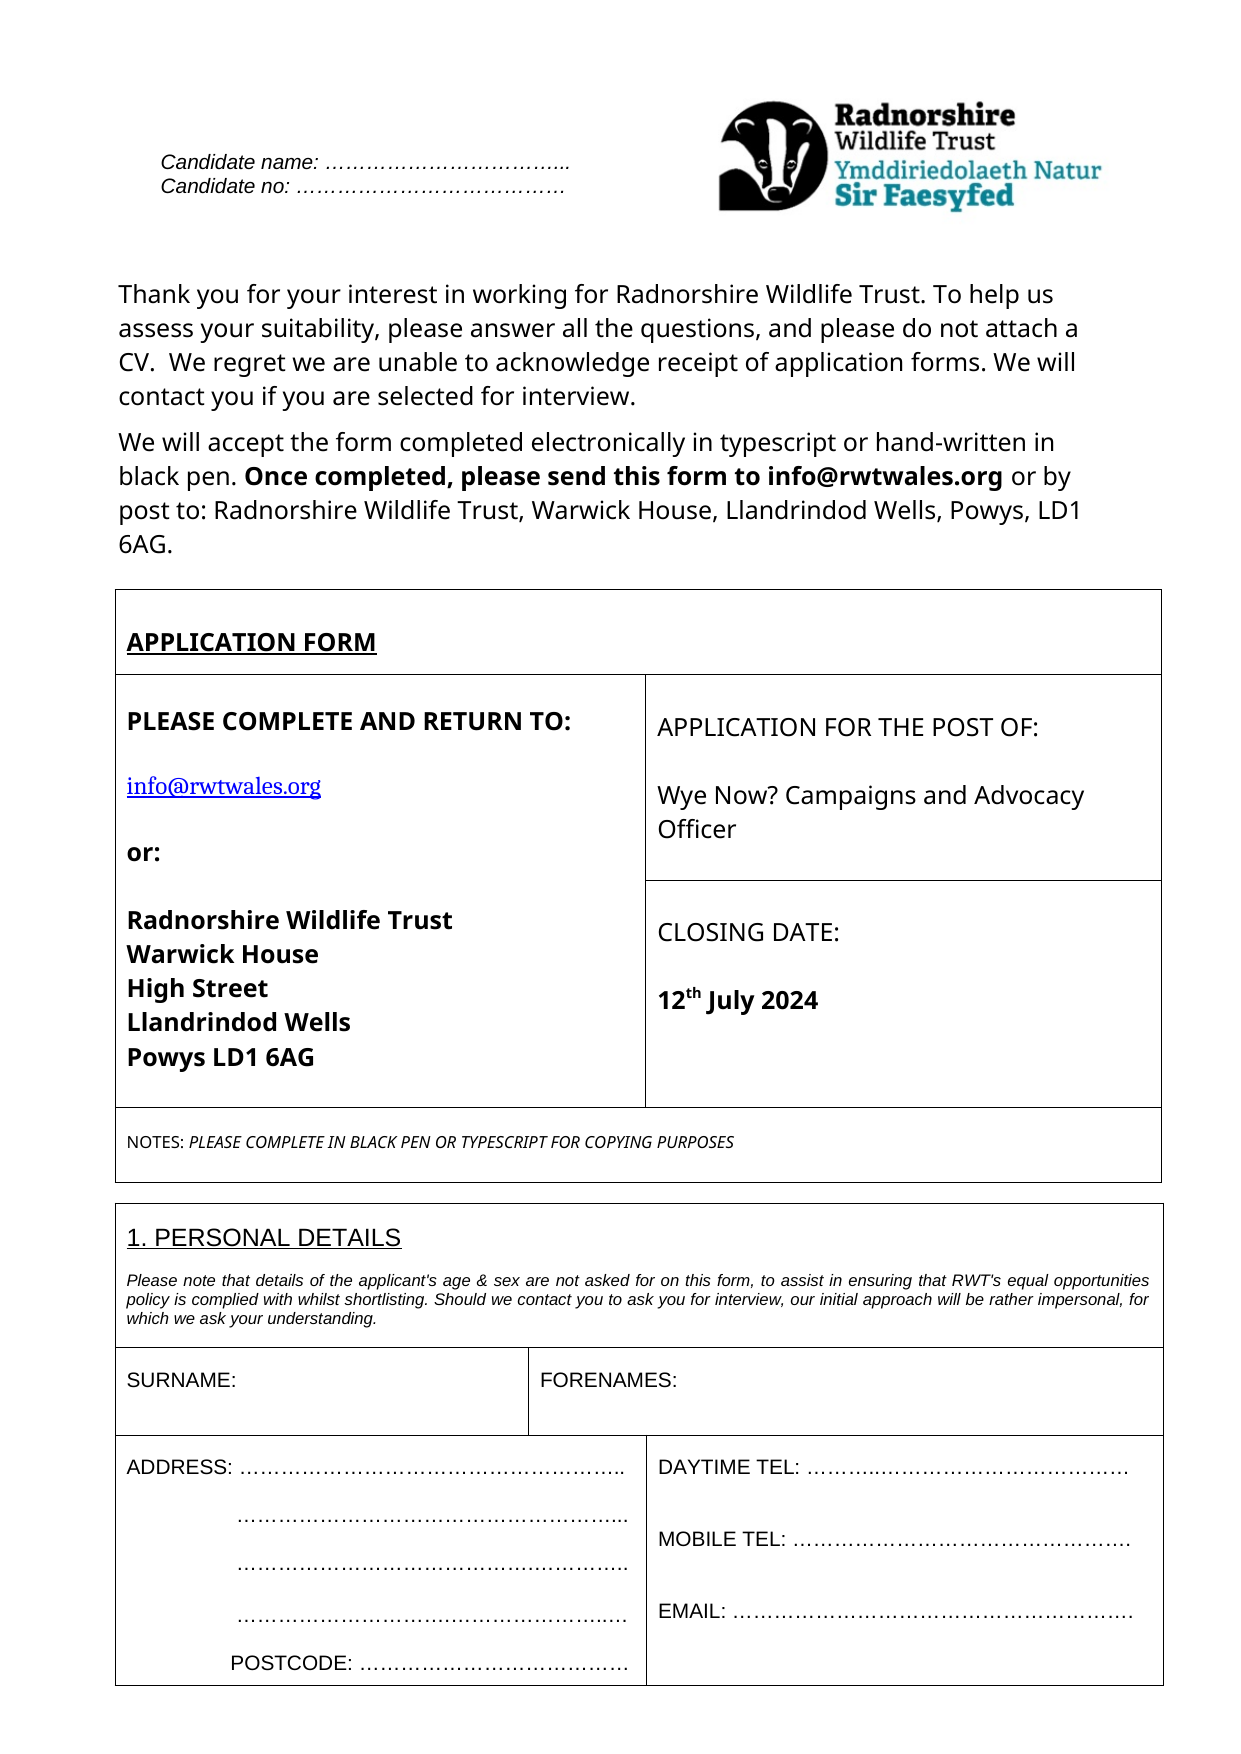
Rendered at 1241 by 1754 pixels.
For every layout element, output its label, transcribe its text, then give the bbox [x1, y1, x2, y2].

text Thank you for your interest in working for Radnorshire Wildlife Trust. To help us assess your suitability, please answer all the questions, and please do not attach a CV. We regret we are unable to acknowledge receipt of application forms. We will contact you if you are selected for interview. [118, 277, 1122, 413]
table_cell PLEASE COMPLETE AND RETURN TO: info@rwtwales.org or: Radnorshire Wildlife Trust Warwick House High Street Llandrindod Wells Powys LD1 6AG [116, 675, 645, 1107]
table_cell FORENAMES: [529, 1348, 1163, 1434]
table_cell APPLICATION FOR THE POST OF: Wye Now? Campaigns and Advocacy Officer [646, 675, 1161, 880]
table_header APPLICATION FORM [116, 590, 1161, 674]
text We will accept the form completed electronically in typescript or hand-written in black pen. Once completed, please send this form to info@rwtwales.org or by post to: Radnorshire Wildlife Trust, Warwick House, Llandrindod Wells, Powys, LD1 6AG. [118, 424, 1122, 561]
table_cell SURNAME: [116, 1348, 528, 1434]
table_cell NOTES: PLEASE COMPLETE IN BLACK PEN OR TYPESCRIPT FOR COPYING PURPOSES [116, 1108, 1161, 1182]
picture [710, 90, 1123, 232]
table_header 1. PERSONAL DETAILS Please note that details of the applicant's age & sex are not asked for on this form, to assist in ensuring that RWT's equal opportunities policy is complied with whilst shortlisting. Should we contact you to ask you for interview, our initial approach will be rather impersonal, for which we ask your understanding. [116, 1204, 1163, 1347]
table_cell ADDRESS: ……………………………………………….. ………………………………………………... …………………………………….………….. ………………………….…………………..… POSTCODE: ………………………………… [116, 1436, 646, 1684]
table_cell DAYTIME TEL: ………..……………………………… MOBILE TEL: …………………………………………. EMAIL: …………………………………………………. [647, 1436, 1163, 1684]
table_cell CLOSING DATE: 12th July 2024 [646, 881, 1161, 1107]
